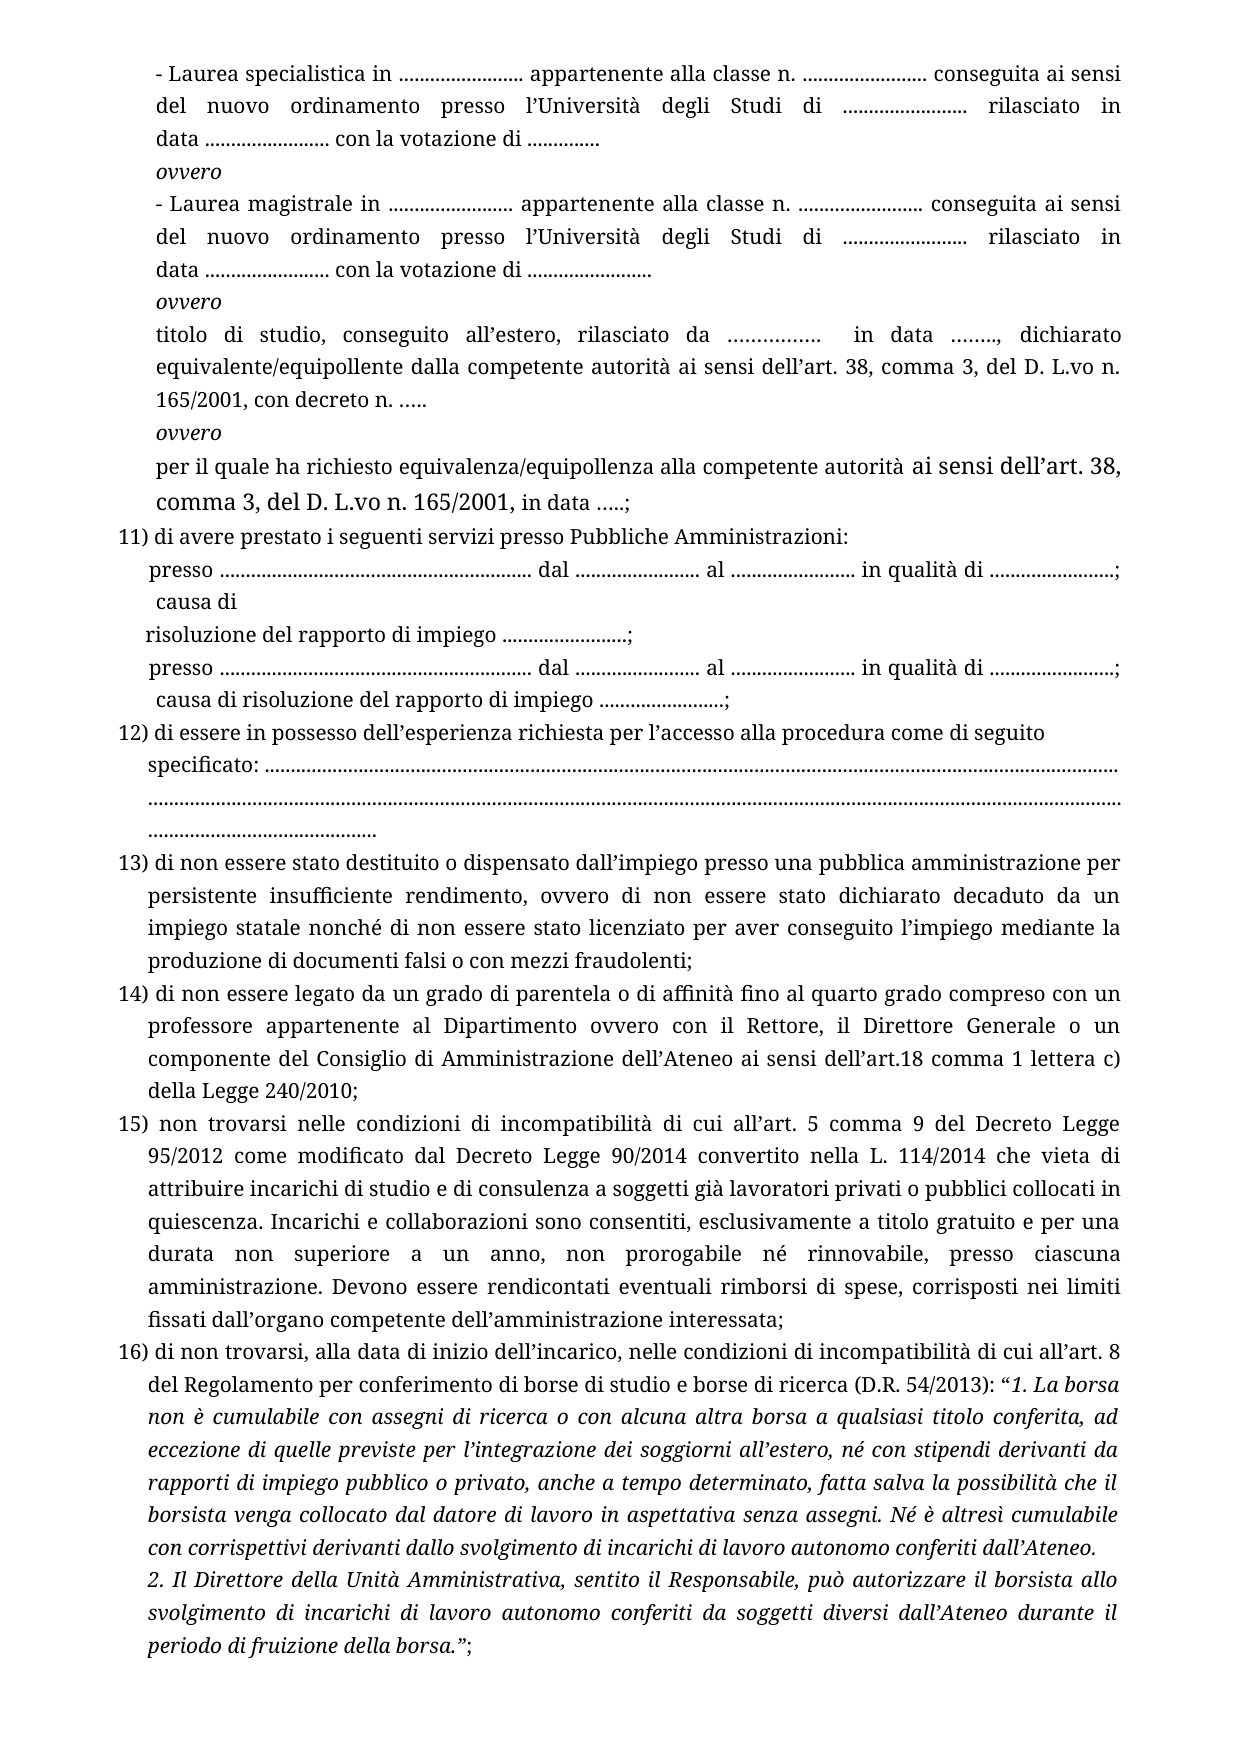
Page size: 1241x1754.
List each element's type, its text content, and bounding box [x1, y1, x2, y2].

text 2. Il Direttore della Unità Amministrativa, sentito il Responsabile, può autorizzare il borsista allo svolgimento di incarichi di lavoro autonomo conferiti da soggetti diversi dall’Ateneo durante il periodo di fruizione della borsa.”; [148, 1566, 1122, 1659]
text titolo di studio, conseguito all’estero, rilasciato da ……………. in data …….., dichiarato equivalente/equipollente dalla competente autorità ai sensi dell’art. 38, comma 3, del D. L.vo n. 165/2001, con decreto n. ….. [156, 320, 1122, 413]
text 14) di non essere legato da un grado di parentela o di affinità fino al quarto grado compreso con un professore appartenente al Dipartimento ovvero con il Rettore, il Direttore Generale o un componente del Consiglio di Amministrazione dell’Ateneo ai sensi dell’art.18 comma 1 lettera c) della Legge 240/2010; [118, 979, 1122, 1105]
text 12) di essere in possesso dell’esperienza richiesta per l’accesso alla procedura come di seguito specificato: ........................................................................................................................................................................................................................................................................................................................................................................................................... [118, 718, 1122, 844]
text ovvero [156, 418, 1122, 446]
text 15) non trovarsi nelle condizioni di incompatibilità di cui all’art. 5 comma 9 del Decreto Legge 95/2012 come modificato dal Decreto Legge 90/2014 convertito nella L. 114/2014 che vieta di attribuire incarichi di studio e di consulenza a soggetti già lavoratori privati o pubblici collocati in quiescenza. Incarichi e collaborazioni sono consentiti, esclusivamente a titolo gratuito e per una durata non superiore a un anno, non prorogabile né rinnovabile, presso ciascuna amministrazione. Devono essere rendicontati eventuali rimborsi di spese, corrisposti nei limiti fissati dall’organo competente dell’amministrazione interessata; [118, 1109, 1122, 1333]
text - Laurea magistrale in ........................ appartenente alla classe n. ........................ conseguita ai sensi del nuovo ordinamento presso l’Università degli Studi di ........................ rilasciato in data ........................ con la votazione di ........................ [156, 189, 1122, 283]
text ovvero [156, 157, 1122, 185]
text 11) di avere prestato i seguenti servizi presso Pubbliche Amministrazioni: [118, 522, 1122, 551]
text ovvero [156, 287, 1122, 316]
text 16) di non trovarsi, alla data di inizio dell’incarico, nelle condizioni di incompatibilità di cui all’art. 8 del Regolamento per conferimento di borse di studio e borse di ricerca (D.R. 54/2013): “1. La borsa non è cumulabile con assegni di ricerca o con alcuna altra borsa a qualsiasi titolo conferita, ad eccezione di quelle previste per l’integrazione dei soggiorni all’estero, né con stipendi derivanti da rapporti di impiego pubblico o privato, anche a tempo determinato, fatta salva la possibilità che il borsista venga collocato dal datore di lavoro in aspettativa senza assegni. Né è altresì cumulabile con corrispettivi derivanti dallo svolgimento di incarichi di lavoro autonomo conferiti dall’Ateneo. [118, 1337, 1122, 1561]
text risoluzione del rapporto di impiego ........................; [118, 620, 1122, 648]
text presso ............................................................ dal ........................ al ........................ in qualità di ........................; causa di [118, 555, 1122, 616]
text 13) di non essere stato destituito o dispensato dall’impiego presso una pubblica amministrazione per persistente insufficiente rendimento, ovvero di non essere stato dichiarato decaduto da un impiego statale nonché di non essere stato licenziato per aver conseguito l’impiego mediante la produzione di documenti falsi o con mezzi fraudolenti; [118, 848, 1122, 974]
text presso ............................................................ dal ........................ al ........................ in qualità di ........................; causa di risoluzione del rapporto di impiego ........................; [118, 653, 1122, 714]
text - Laurea specialistica in ........................ appartenente alla classe n. ........................ conseguita ai sensi del nuovo ordinamento presso l’Università degli Studi di ........................ rilasciato in data ........................ con la votazione di .............. [156, 59, 1122, 153]
text per il quale ha richiesto equivalenza/equipollenza alla competente autorità ai sensi dell’art. 38, comma 3, del D. L.vo n. 165/2001, in data …..; [156, 450, 1122, 517]
